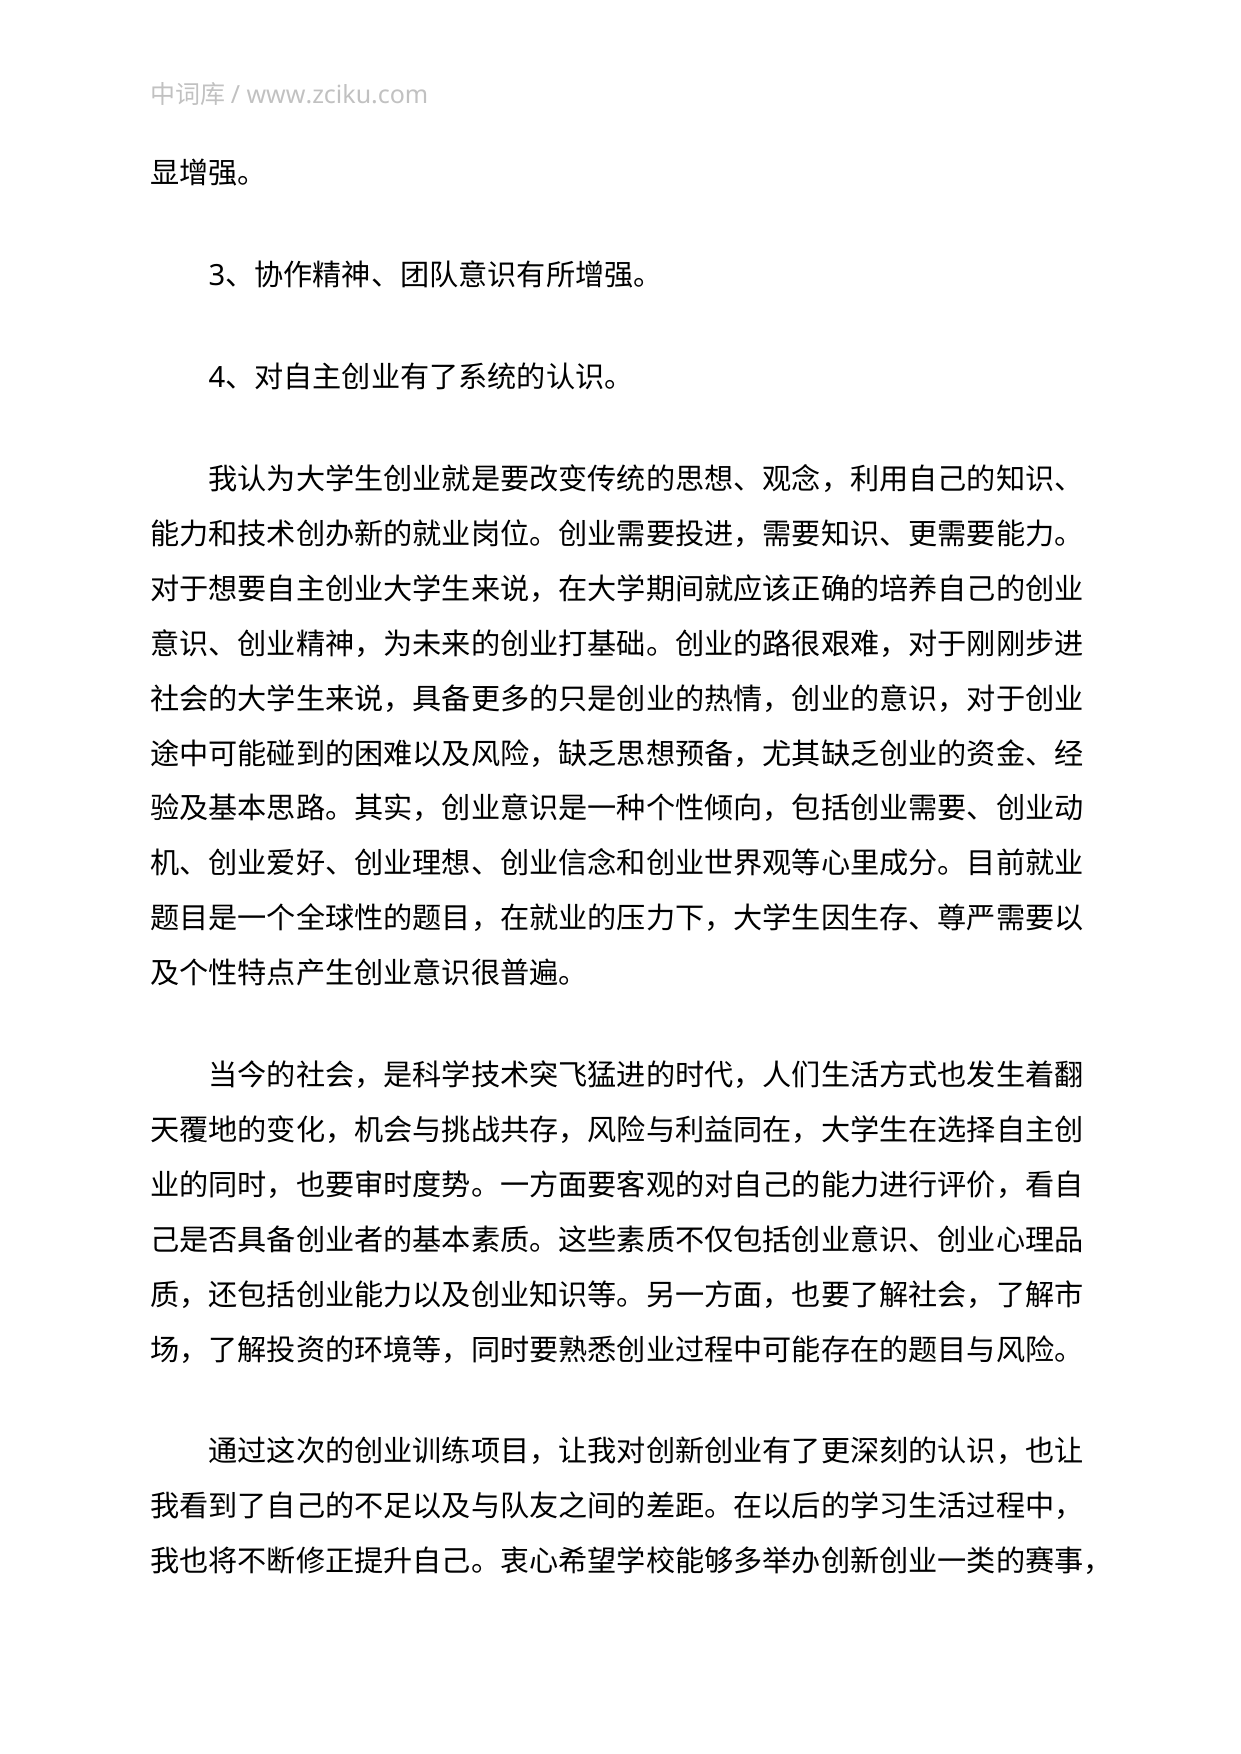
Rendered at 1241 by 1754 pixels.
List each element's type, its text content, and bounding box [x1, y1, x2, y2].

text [150, 1428, 1090, 1580]
text 我认为大学生创业就是要改变传统的思想、观念，利用自己的知识、能力和技术创办新的就业岗位。创业需要投进，需要知识、更需要能力。对于想要自主创业大学生来说，在大学期间就应该正确的培养自己的创业意识、创业精神，为未来的创业打基础。创业的路很艰难，对于刚刚步进社会的大学生来说，具备更多的只是创业的热情，创业的意识，对于创业途中可能碰到的困难以及风险，缺乏思想预备，尤其缺乏创业的资金、经验及基本思路。其实，创业意识是一种个性倾向，包括创业需要、创业动机、创业爱好、创业理想、创业信念和创业世界观等心里成分。目前就业题目是一个全球性的题目，在就业的压力下，大学生因生存、尊严需要以及个性特点产生创业意识很普遍。 [150, 456, 1090, 992]
text 3、协作精神、团队意识有所增强。 [150, 252, 1090, 294]
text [150, 150, 1090, 192]
text 当今的社会，是科学技术突飞猛进的时代，人们生活方式也发生着翻天覆地的变化，机会与挑战共存，风险与利益同在，大学生在选择自主创业的同时，也要审时度势。一方面要客观的对自己的能力进行评价，看自己是否具备创业者的基本素质。这些素质不仅包括创业意识、创业心理品质，还包括创业能力以及创业知识等。另一方面，也要了解社会，了解市场，了解投资的环境等，同时要熟悉创业过程中可能存在的题目与风险。 [150, 1052, 1090, 1368]
text 4、对自主创业有了系统的认识。 [150, 354, 1090, 396]
